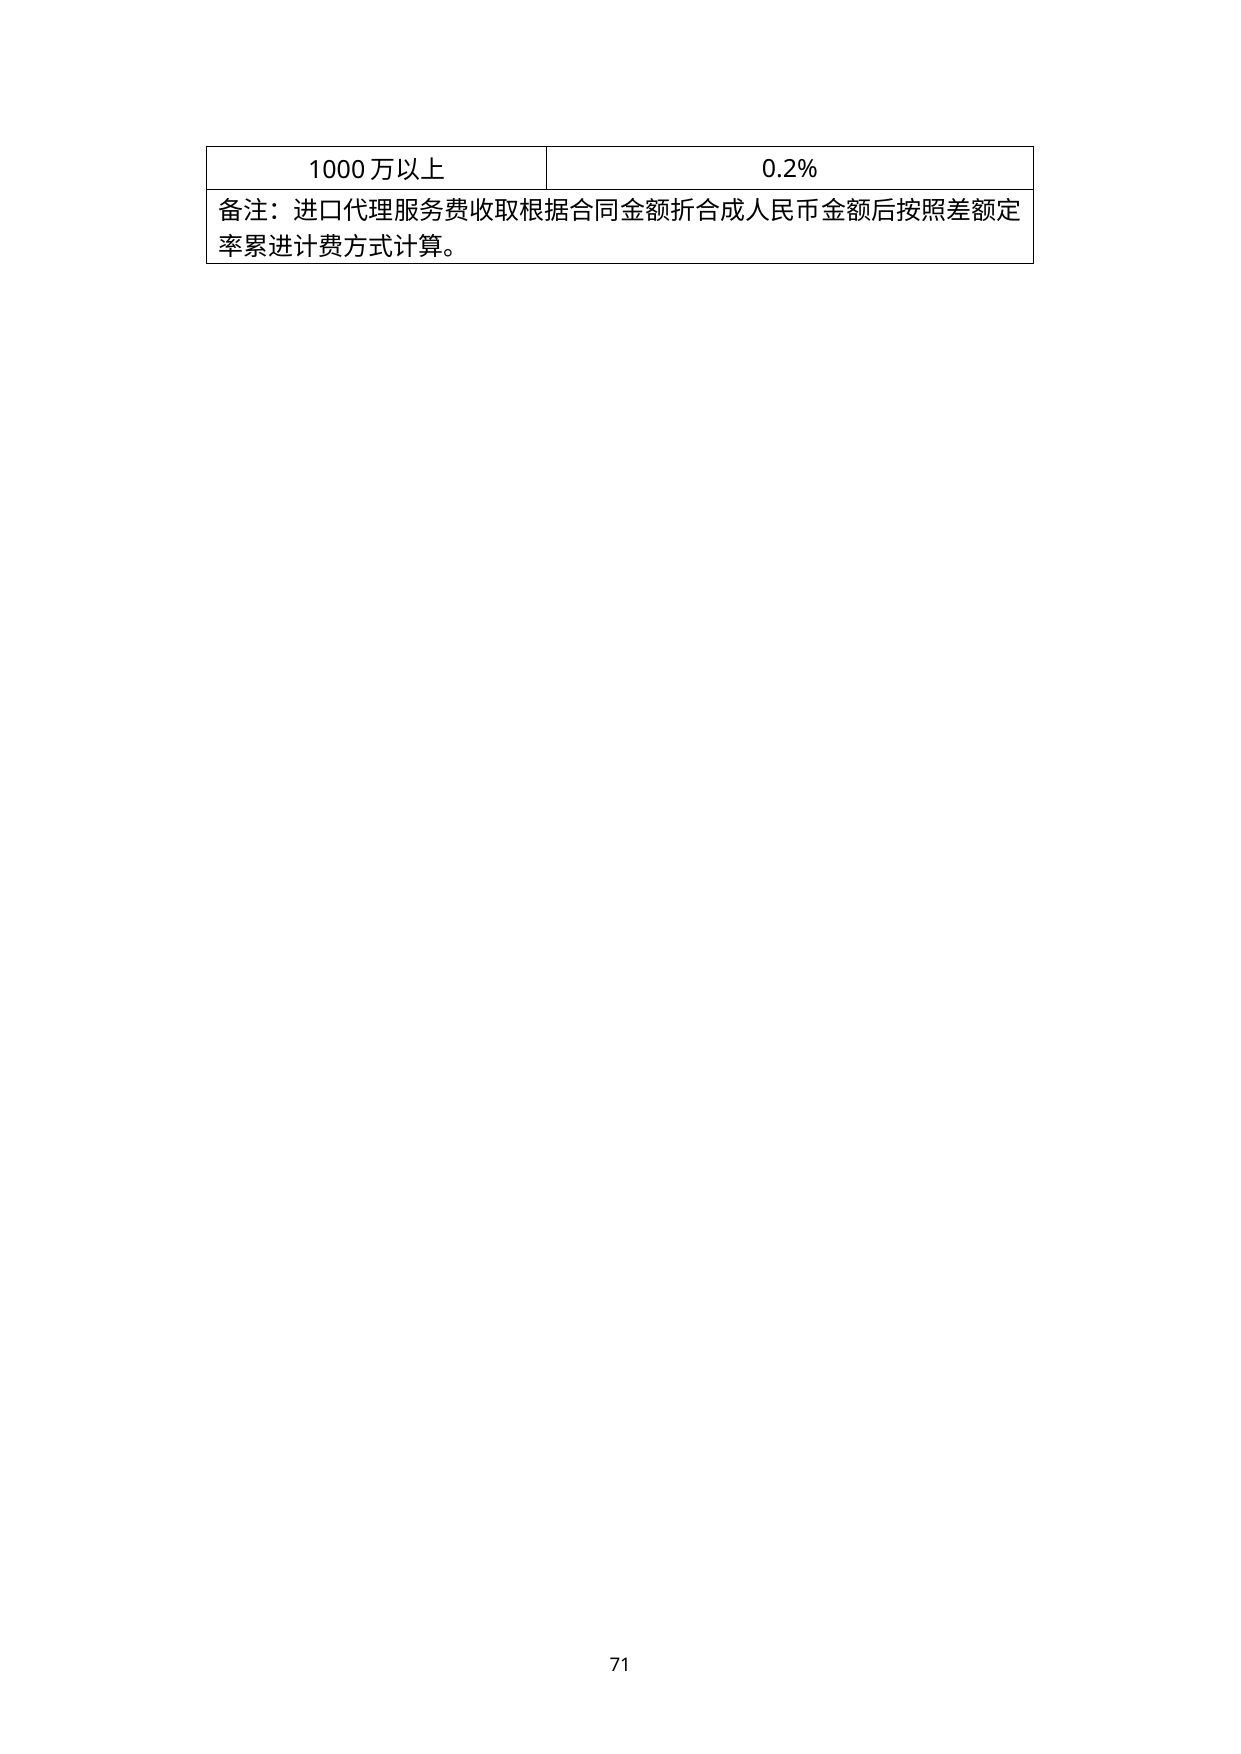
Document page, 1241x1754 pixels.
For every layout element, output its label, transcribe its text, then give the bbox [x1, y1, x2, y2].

table_cell 0.2% [547, 147, 1033, 189]
table_cell 1000万以上 [207, 147, 546, 189]
table_cell 备注：进口代理服务费收取根据合同金额折合成人民币金额后按照差额定率累进计费方式计算。 [207, 190, 1033, 263]
